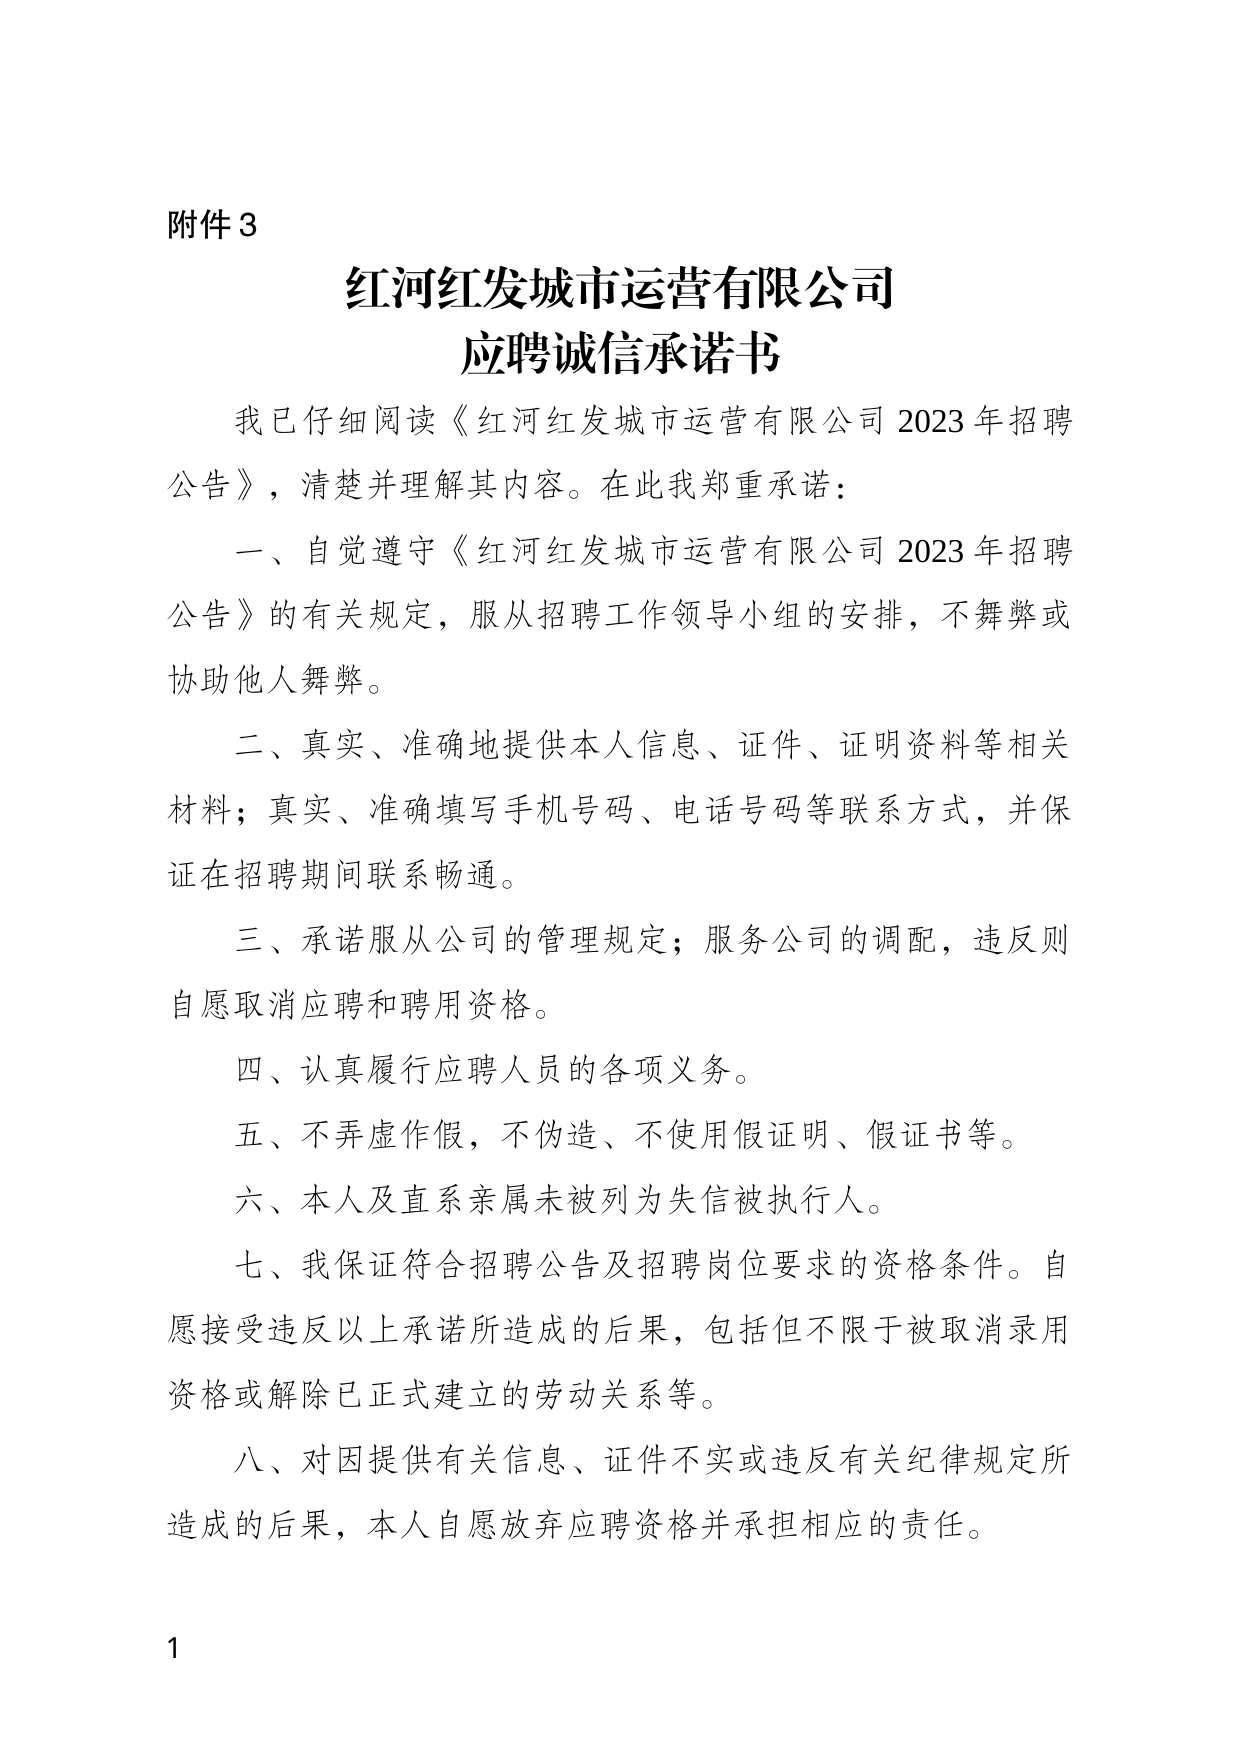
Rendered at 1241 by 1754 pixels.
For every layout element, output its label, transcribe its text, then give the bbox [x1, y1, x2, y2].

text 应聘诚信承诺书 [165, 323, 1075, 388]
text 八、对因提供有关信息、证件不实或违反有关纪律规定所造成的后果，本人自愿放弃应聘资格并承担相应的责任。 [165, 1428, 1075, 1558]
text 二、真实、准确地提供本人信息、证件、证明资料等相关材料；真实、准确填写手机号码、电话号码等联系方式，并保证在招聘期间联系畅通。 [165, 713, 1075, 908]
text 五、不弄虚作假，不伪造、不使用假证明、假证书等。 [165, 1103, 1075, 1168]
text 六、本人及直系亲属未被列为失信被执行人。 [165, 1168, 1075, 1233]
text 一、自觉遵守《红河红发城市运营有限公司2023年招聘公告》的有关规定，服从招聘工作领导小组的安排，不舞弊或协助他人舞弊。 [165, 518, 1075, 713]
text 四、认真履行应聘人员的各项义务。 [165, 1038, 1075, 1103]
text 附件3 [165, 193, 1075, 258]
text 七、我保证符合招聘公告及招聘岗位要求的资格条件。自愿接受违反以上承诺所造成的后果，包括但不限于被取消录用资格或解除已正式建立的劳动关系等。 [165, 1233, 1075, 1428]
text 三、承诺服从公司的管理规定；服务公司的调配，违反则自愿取消应聘和聘用资格。 [165, 908, 1075, 1038]
text 我已仔细阅读《红河红发城市运营有限公司2023年招聘公告》，清楚并理解其内容。在此我郑重承诺： [165, 388, 1075, 518]
text 红河红发城市运营有限公司 [165, 258, 1075, 323]
